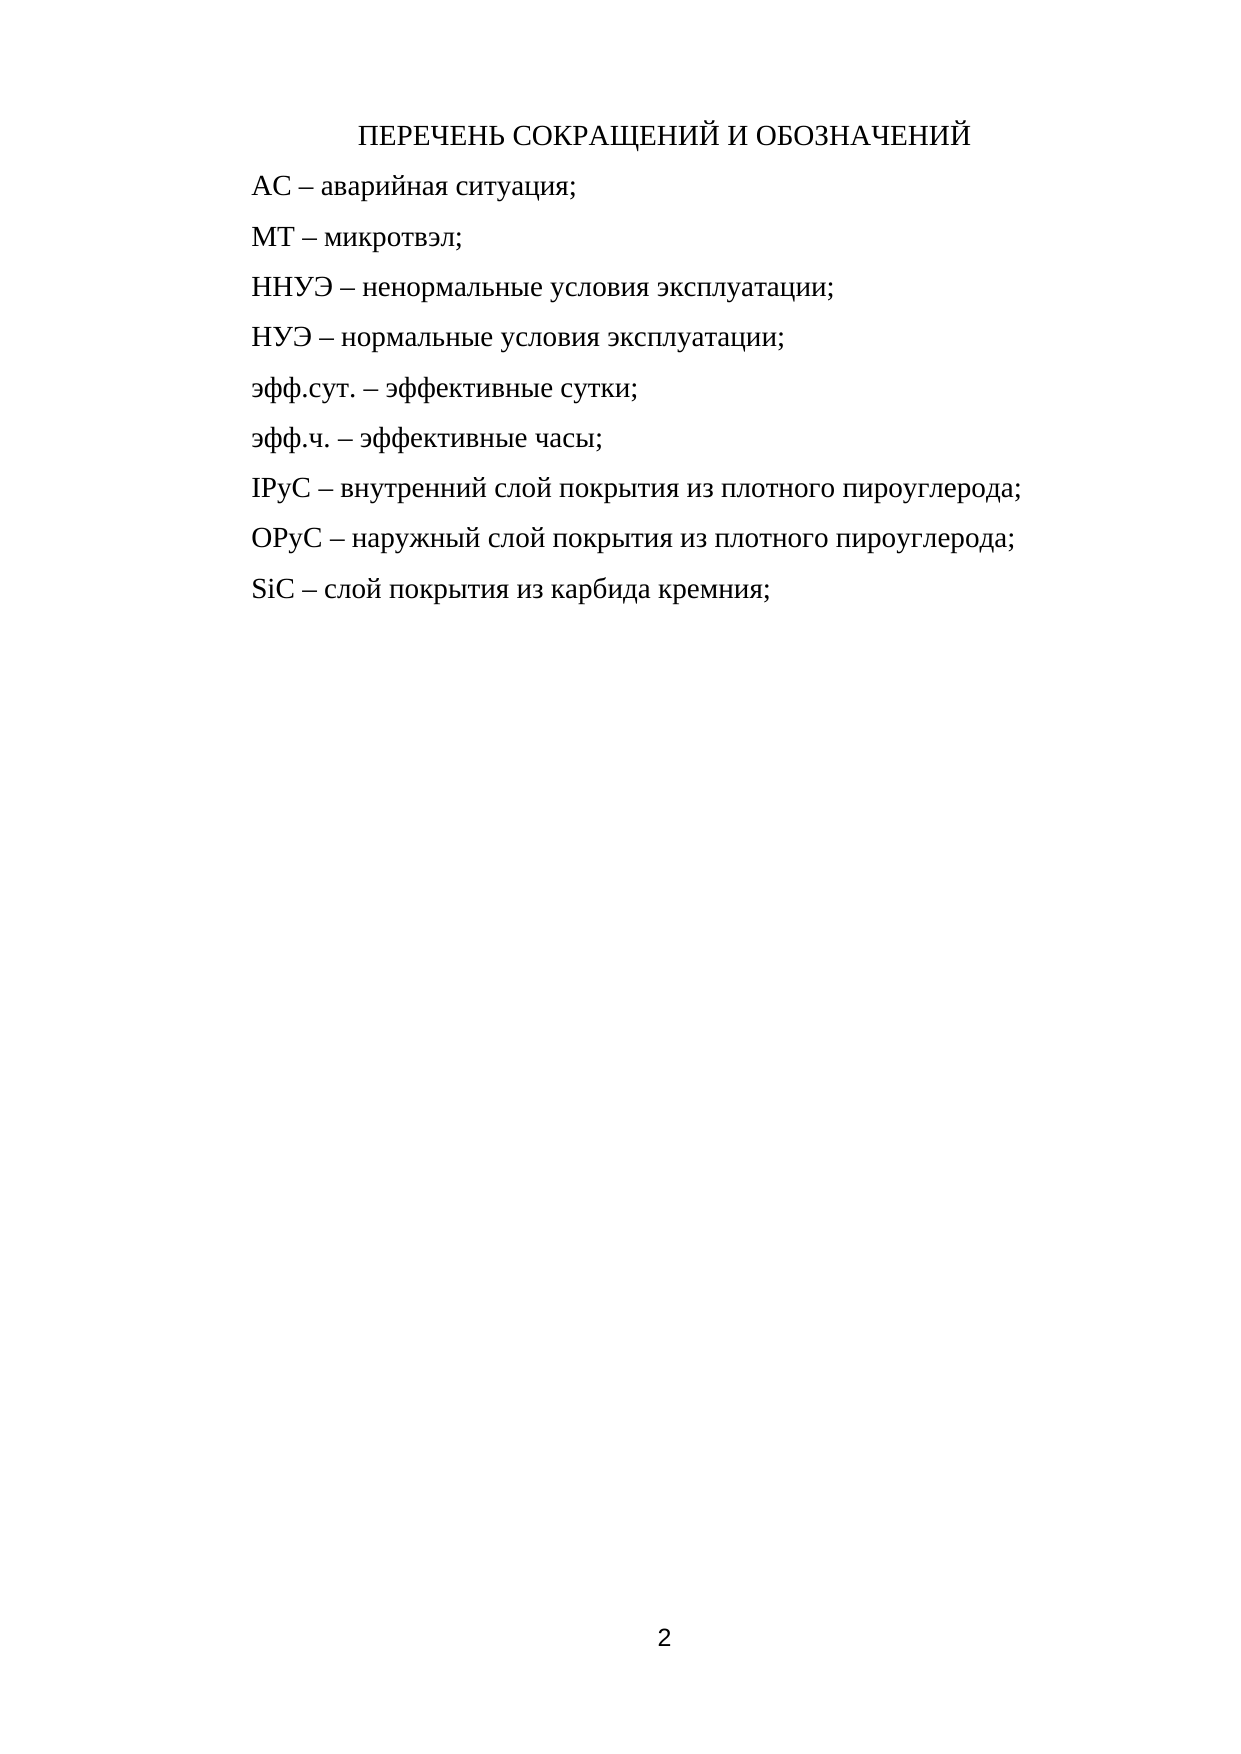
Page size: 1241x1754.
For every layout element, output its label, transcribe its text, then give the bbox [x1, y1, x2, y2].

text МТ – микротвэл; [177, 219, 1152, 252]
text эфф.ч. – эффективные часы; [177, 420, 1152, 453]
text OPyC – наружный слой покрытия из плотного пироуглерода; [177, 521, 1152, 554]
text перечень сокращений и обозначений [177, 118, 1152, 152]
text SiC – слой покрытия из карбида кремния; [177, 571, 1152, 604]
text НУЭ – нормальные условия эксплуатации; [177, 319, 1152, 353]
text ННУЭ – ненормальные условия эксплуатации; [177, 269, 1152, 303]
text IPyC – внутренний слой покрытия из плотного пироуглерода; [177, 470, 1152, 504]
text эфф.сут. – эффективные сутки; [177, 370, 1152, 403]
text АС – аварийная ситуация; [177, 168, 1152, 202]
